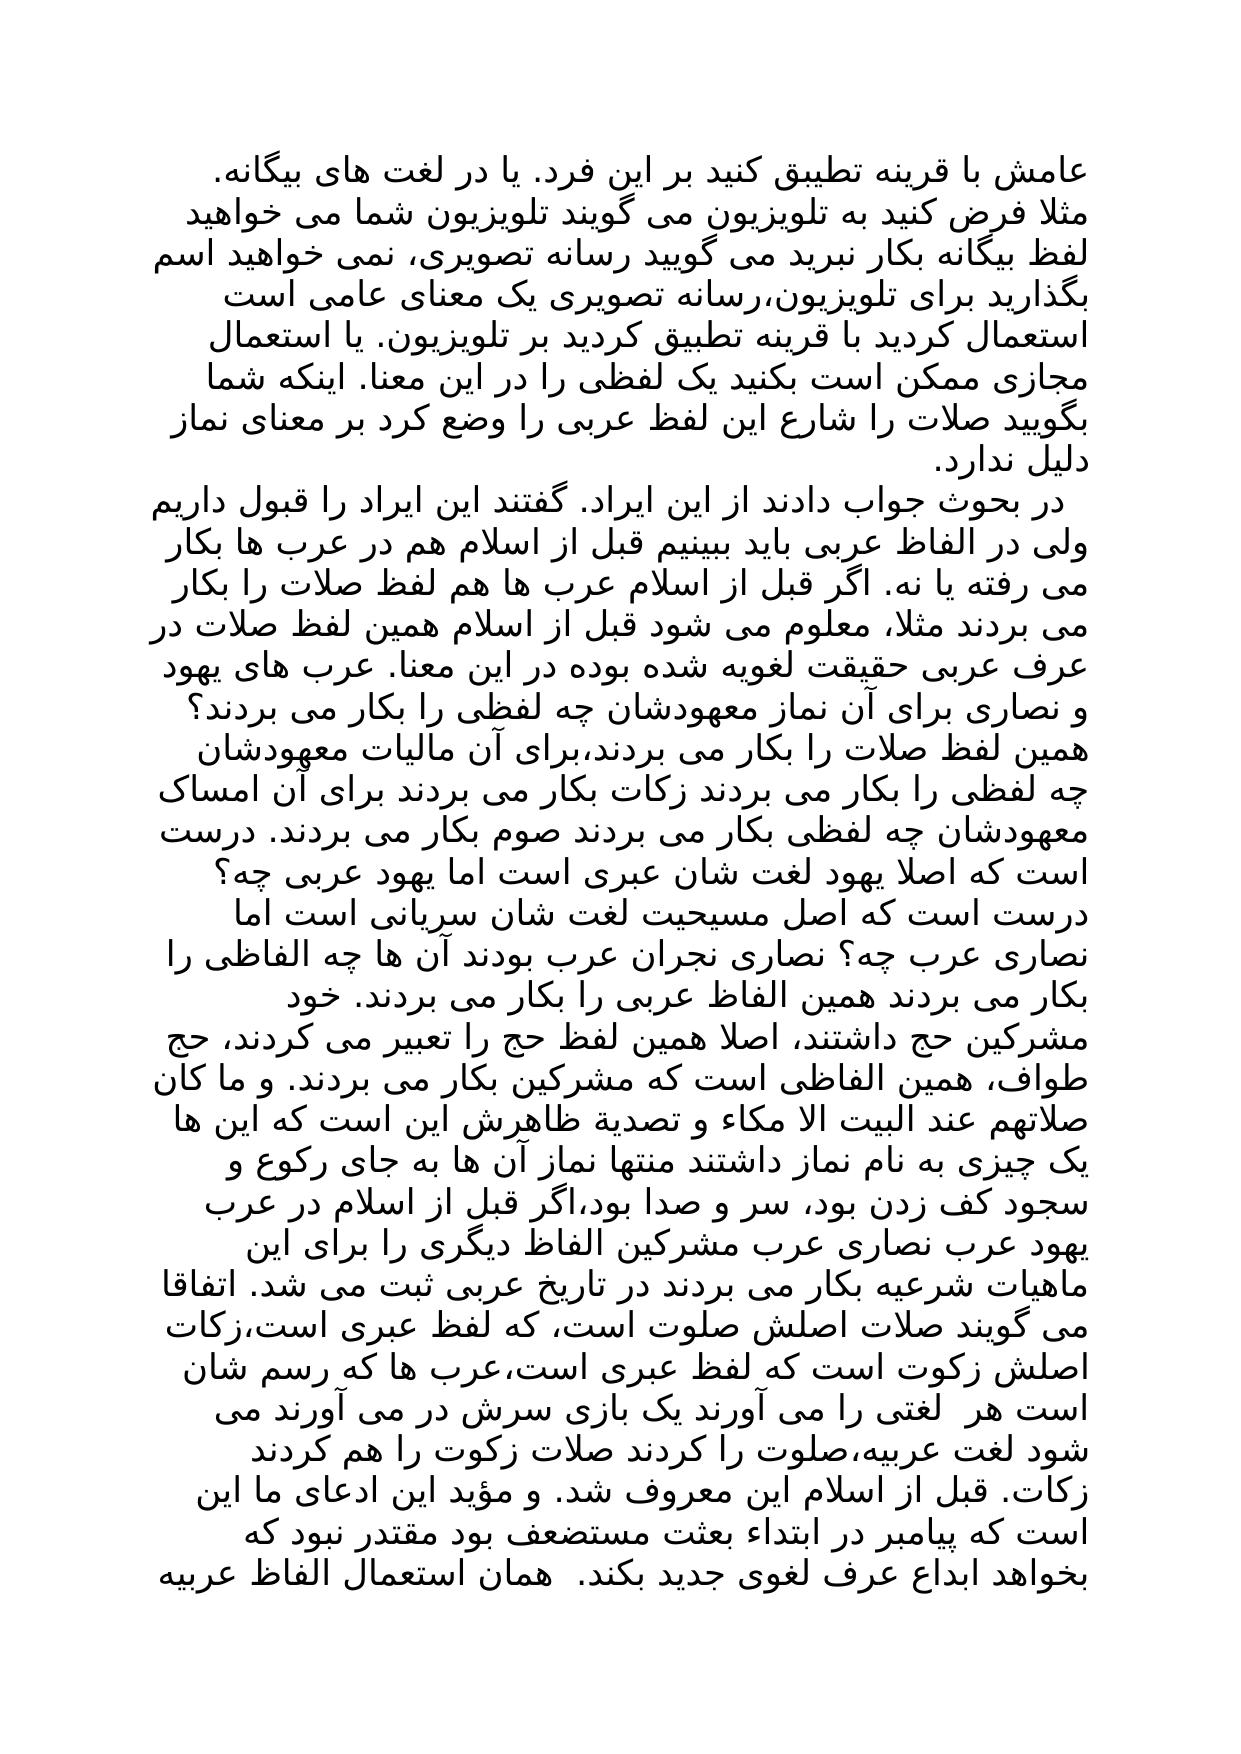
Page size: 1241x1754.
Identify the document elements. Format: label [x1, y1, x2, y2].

text [150, 480, 1090, 1594]
text [150, 150, 1090, 480]
